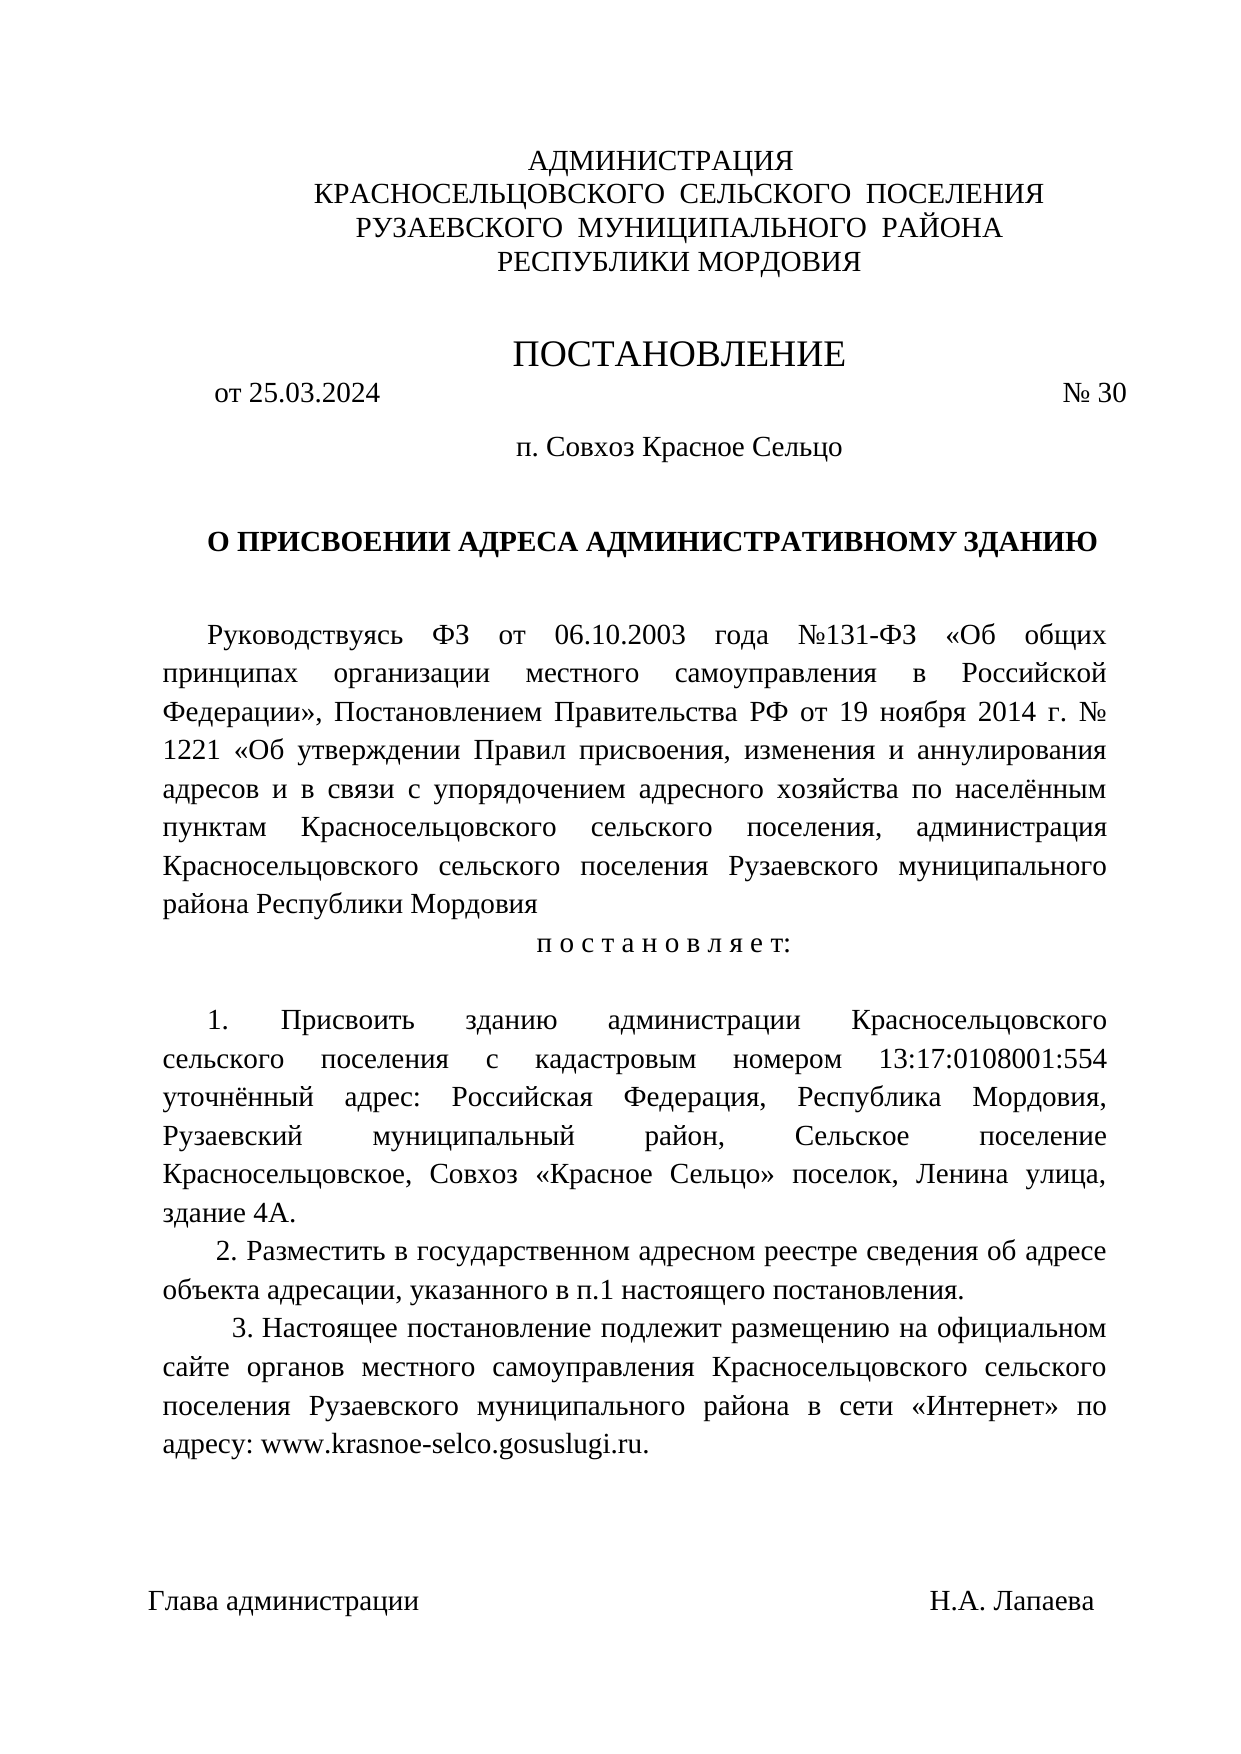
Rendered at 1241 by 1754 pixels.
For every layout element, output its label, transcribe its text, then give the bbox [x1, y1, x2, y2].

subtitle РЕСПУБЛИКИ МОРДОВИЯ [207, 244, 1152, 277]
text п. Совхоз Красное Сельцо [207, 429, 1152, 463]
text РУЗАЕВСКОГО МУНИЦИПАЛЬНОГО РАЙОНА [207, 210, 1152, 244]
list Присвоить зданию администрации Красносельцовского сельского поселения с кадастровым номером 13:17:0108001:554 уточнённый адрес: Российская Федерация, Республика Мордовия, Рузаевский муниципальный район, Сельское поселение Красносельцовское, Совхоз «Красное Сельцо» поселок, Ленина улица, здание 4А. [162, 1002, 1107, 1228]
list Руководствуясь ФЗ от 06.10.2003 года №131-ФЗ «Об общих принципах организации местного самоуправления в Российской Федерации», Постановлением Правительства РФ от 19 ноября 2014 г. № 1221 «Об утверждении Правил присвоения, изменения и аннулирования адресов и в связи с упорядочением адресного хозяйства по населённым пунктам Красносельцовского сельского поселения, администрация Красносельцовского сельского поселения Рузаевского муниципального района Республики Мордовия [133, 617, 1108, 920]
subtitle ПОСТАНОВЛЕНИЕ [207, 332, 1152, 375]
text Глава администрации Н.А. Лапаева [148, 1583, 1152, 1617]
text от 25.03.2024 № 30 [207, 375, 1152, 408]
text О ПРИСВОЕНИИ АДРЕСА АДМИНИСТРАТИВНОМУ ЗДАНИЮ [207, 521, 1152, 558]
text КРАСНОСЕЛЬЦОВСКОГО СЕЛЬСКОГО ПОСЕЛЕНИЯ [207, 177, 1152, 210]
list п о с т а н о в л я е т: [281, 925, 1108, 959]
text АДМИНИСТРАЦИЯ [207, 143, 1152, 177]
list 2. Разместить в государственном адресном реестре сведения об адресе объекта адресации, указанного в п.1 настоящего постановления. [162, 1233, 1107, 1306]
list 3. Настоящее постановление подлежит размещению на официальном сайте органов местного самоуправления Красносельцовского сельского поселения Рузаевского муниципального района в сети «Интернет» по адресу: www.krasnoe-selco.gosuslugi.ru. [148, 1311, 1107, 1460]
